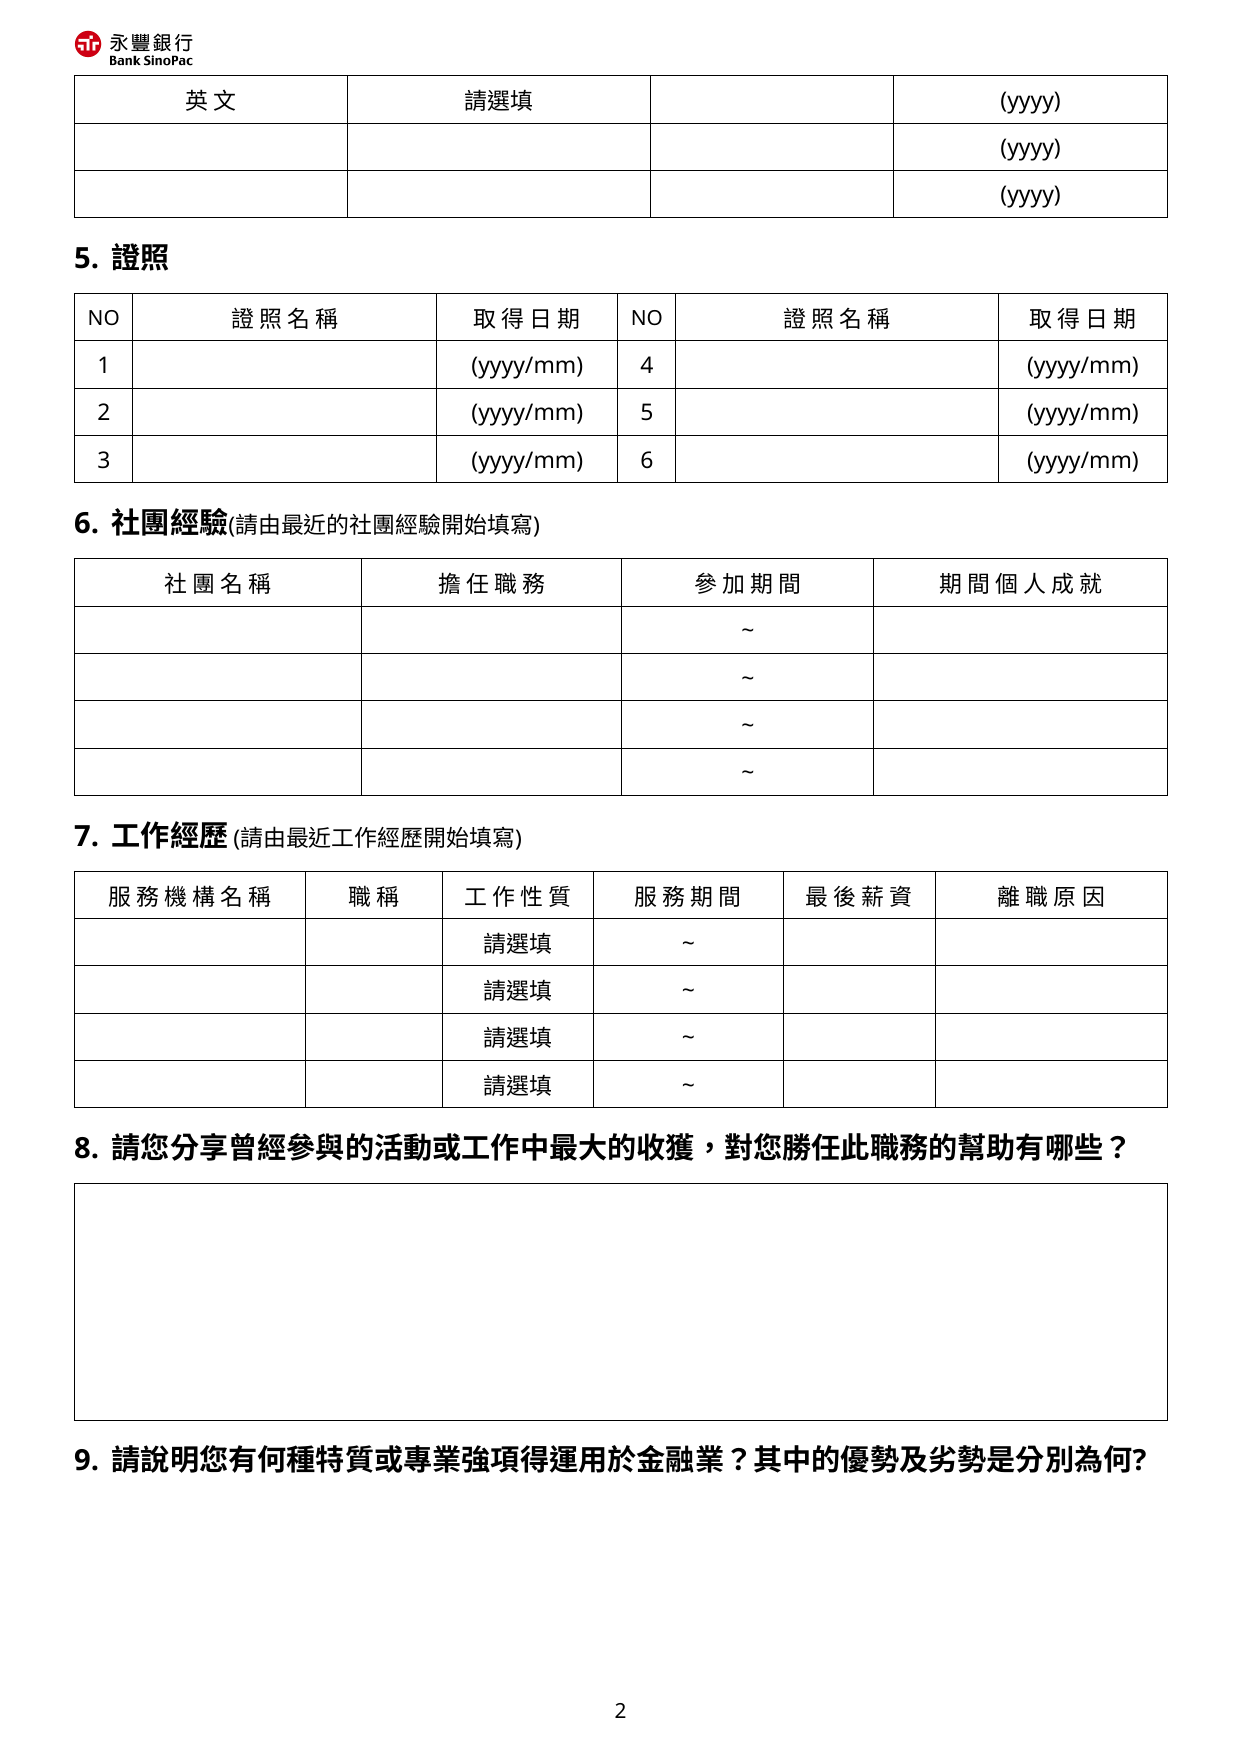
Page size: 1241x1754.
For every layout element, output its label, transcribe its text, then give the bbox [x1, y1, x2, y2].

table_cell [784, 1061, 935, 1107]
list 社團經驗(請由最近的社團經驗開始填寫) [74, 483, 1167, 558]
table_header 證 照 名 稱 [133, 294, 436, 340]
table_cell 1 [75, 341, 132, 388]
table_cell [133, 436, 436, 482]
table_cell [348, 171, 650, 217]
table_cell [75, 1061, 305, 1107]
table_cell [362, 749, 621, 795]
table_header 證 照 名 稱 [676, 294, 998, 340]
table_header 服 務 期 間 [594, 872, 783, 918]
table_cell [443, 1061, 593, 1107]
table_cell [306, 1014, 442, 1060]
table_cell [784, 966, 935, 1013]
table_header 取 得 日 期 [999, 294, 1167, 340]
table_cell [133, 341, 436, 388]
table_cell [75, 607, 361, 653]
table_cell ~ [594, 966, 783, 1013]
table_cell [443, 919, 593, 965]
table_cell [75, 966, 305, 1013]
table_cell [784, 919, 935, 965]
table_cell [75, 1014, 305, 1060]
table_cell [676, 436, 998, 482]
table_cell [676, 389, 998, 435]
list 請您分享曾經參與的活動或工作中最大的收獲，對您勝任此職務的幫助有哪些？ [74, 1108, 1167, 1183]
list 工作經歷 (請由最近工作經歷開始填寫) [74, 796, 1167, 871]
table_cell ~ [594, 1014, 783, 1060]
table_cell [784, 1014, 935, 1060]
table_header 取 得 日 期 [437, 294, 617, 340]
table_cell ~ [622, 749, 873, 795]
table_header 最 後 薪 資 [784, 872, 935, 918]
list 證照 [74, 218, 1167, 293]
table_cell 4 [618, 341, 675, 388]
table_cell [936, 1014, 1167, 1060]
table_cell [936, 966, 1167, 1013]
table_cell [651, 171, 893, 217]
picture [73, 29, 195, 67]
table_cell [306, 966, 442, 1013]
table_header 社 團 名 稱 [75, 559, 361, 606]
list 請說明您有何種特質或專業強項得運用於金融業？其中的優勢及劣勢是分別為何? [74, 1421, 1167, 1496]
table_cell [133, 389, 436, 435]
table_cell [348, 76, 650, 122]
table_cell [75, 749, 361, 795]
table_header NO [75, 294, 132, 340]
table_header 擔 任 職 務 [362, 559, 621, 606]
table_cell [651, 124, 893, 170]
table_cell 3 [75, 436, 132, 482]
table_cell [362, 607, 621, 653]
table_cell [75, 919, 305, 965]
table_header [75, 1184, 1167, 1419]
table_header 服 務 機 構 名 稱 [75, 872, 305, 918]
table_cell ~ [594, 1061, 783, 1107]
table_cell [874, 607, 1167, 653]
table_cell [443, 966, 593, 1013]
table_header 參 加 期 間 [622, 559, 873, 606]
table_header 期 間 個 人 成 就 [874, 559, 1167, 606]
table_cell ~ [622, 701, 873, 747]
table_cell 5 [618, 389, 675, 435]
table_cell [75, 654, 361, 700]
table_header 工 作 性 質 [443, 872, 593, 918]
table_cell 2 [75, 389, 132, 435]
table_cell [936, 1061, 1167, 1107]
table_cell [443, 1014, 593, 1060]
table_cell [306, 1061, 442, 1107]
table_cell [936, 919, 1167, 965]
table_cell ~ [622, 654, 873, 700]
table_cell [75, 701, 361, 747]
table_cell [651, 76, 893, 122]
table_header NO [618, 294, 675, 340]
table_cell ~ [594, 919, 783, 965]
table_cell [874, 701, 1167, 747]
table_cell [676, 341, 998, 388]
table_header 離 職 原 因 [936, 872, 1167, 918]
table_cell [348, 124, 650, 170]
table_cell [362, 701, 621, 747]
table_cell 英 文 [75, 76, 347, 122]
table_cell 6 [618, 436, 675, 482]
table_cell [75, 124, 347, 170]
table_cell [75, 171, 347, 217]
table_cell [874, 749, 1167, 795]
table_cell [362, 654, 621, 700]
table_header 職 稱 [306, 872, 442, 918]
table_cell ~ [622, 607, 873, 653]
table_cell [874, 654, 1167, 700]
table_cell [306, 919, 442, 965]
